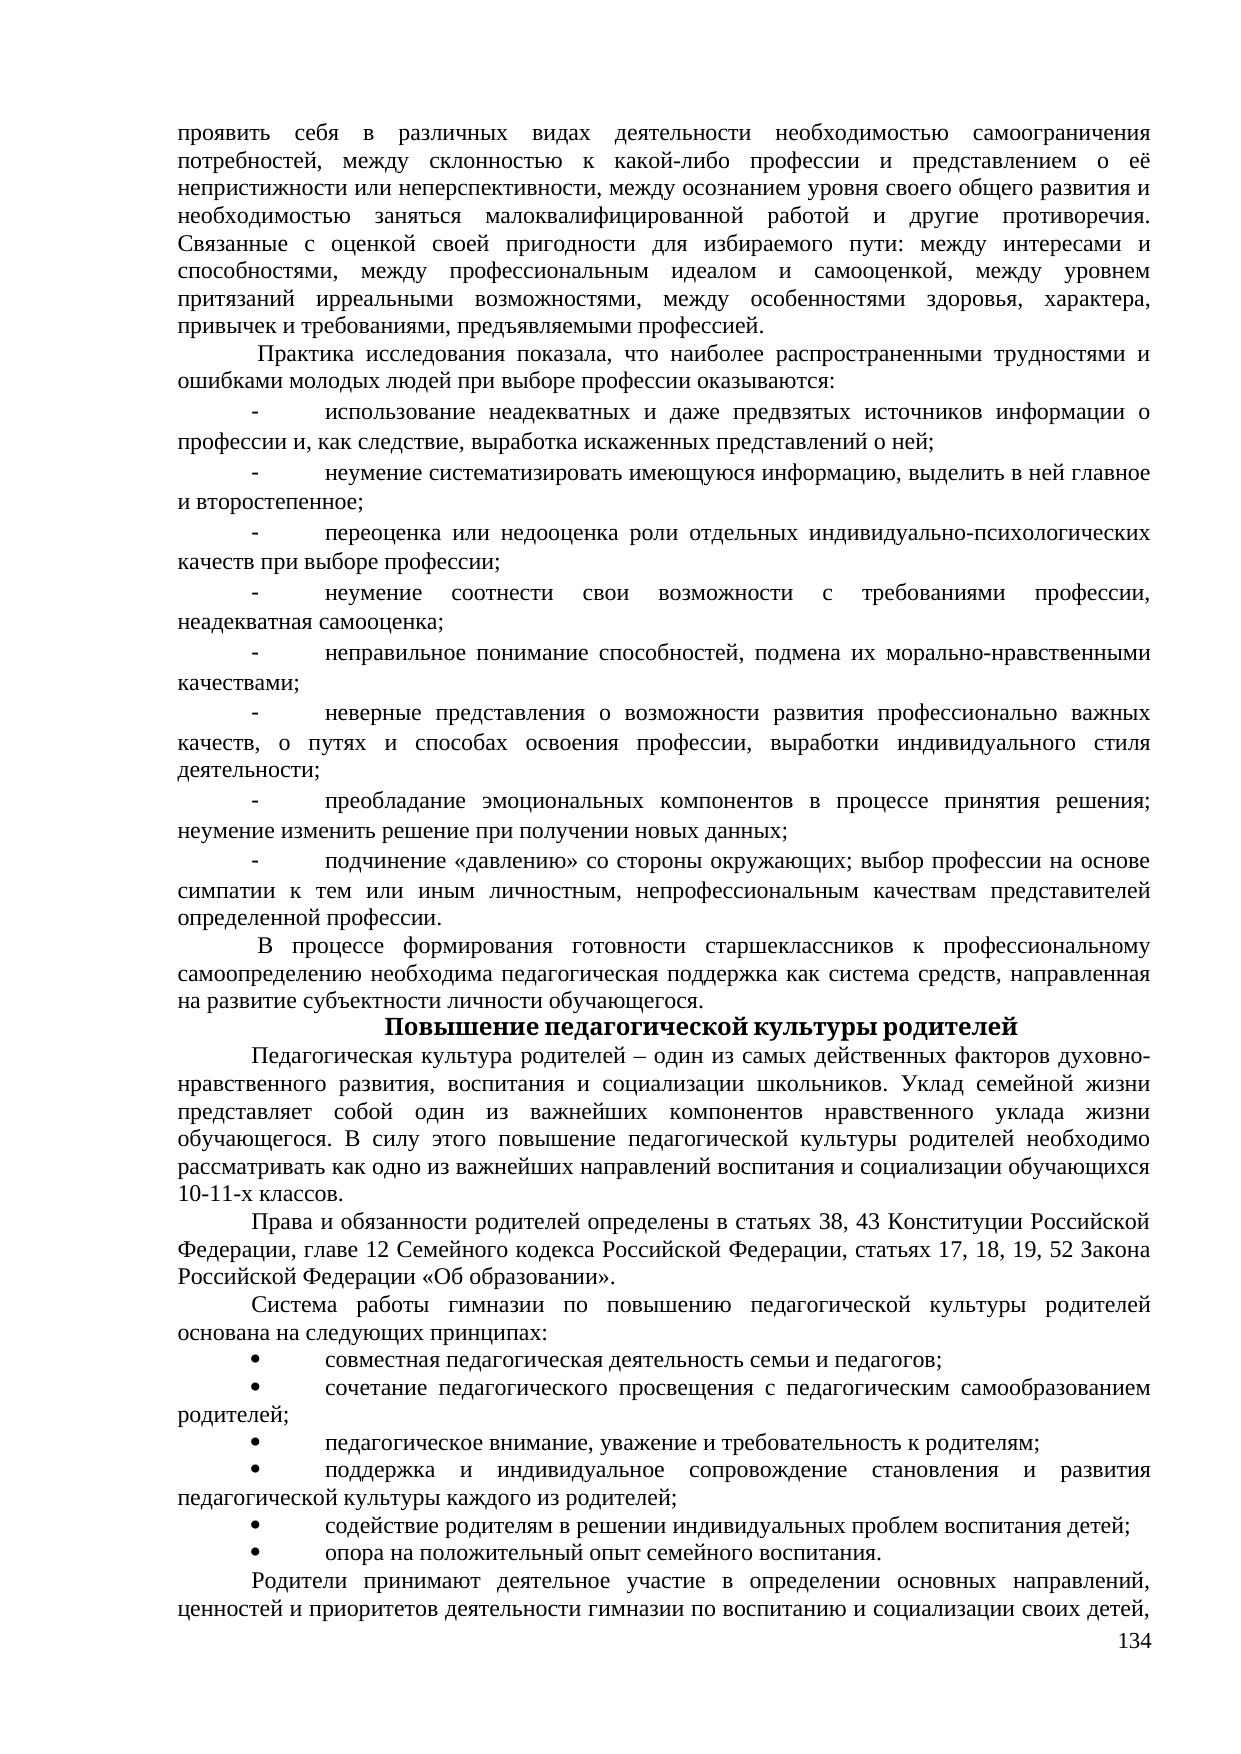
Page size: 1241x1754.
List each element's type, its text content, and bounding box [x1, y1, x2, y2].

list переоценка или недооценка роли отдельных индивидуально-психологических качеств при выборе профессии; [177, 514, 1152, 575]
list использование неадекватных и даже предвзятых источников информации о профессии и, как следствие, выработка искаженных представлений о ней; [177, 394, 1152, 454]
text В процессе формирования готовности старшеклассников к профессиональному самоопределению необходима педагогическая поддержка как система средств, направленная на развитие субъектности личности обучающегося. [177, 931, 1152, 1014]
text Права и обязанности родителей определены в статьях 38, 43 Конституции Российской Федерации, главе 12 Семейного кодекса Российской Федерации, статьях 17, 18, 19, 52 Закона Российской Федерации «Об образовании». [177, 1207, 1152, 1290]
subtitle Повышение педагогической культуры родителей [177, 1014, 1152, 1041]
text Система работы гимназии по повышению педагогической культуры родителей основана на следующих принципах: [177, 1290, 1152, 1345]
list неумение систематизировать имеющуюся информацию, выделить в ней главное и второстепенное; [177, 454, 1152, 514]
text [177, 1566, 1152, 1621]
list сочетание педагогического просвещения с педагогическим самообразованием родителей; [177, 1373, 1152, 1428]
list преобладание эмоциональных компонентов в процессе принятия решения; неумение изменить решение при получении новых данных; [177, 783, 1152, 843]
list опора на положительный опыт семейного воспитания. [177, 1538, 1152, 1566]
list совместная педагогическая деятельность семьи и педагогов; [177, 1345, 1152, 1373]
list неправильное понимание способностей, подмена их морально-нравственными качествами; [177, 635, 1152, 695]
text Педагогическая культура родителей – один из самых действенных факторов духовно-нравственного развития, воспитания и социализации школьников. Уклад семейной жизни представляет собой один из важнейших компонентов нравственного уклада жизни обучающегося. В силу этого повышение педагогической культуры родителей необходимо рассматривать как одно из важнейших направлений воспитания и социализации обучающихся 10-11-х классов. [177, 1041, 1152, 1207]
list поддержка и индивидуальное сопровождение становления и развития педагогической культуры каждого из родителей; [177, 1456, 1152, 1511]
list педагогическое внимание, уважение и требовательность к родителям; [177, 1428, 1152, 1456]
list неумение соотнести свои возможности с требованиями профессии, неадекватная самооценка; [177, 575, 1152, 635]
list неверные представления о возможности развития профессионально важных качеств, о путях и способах освоения профессии, выработки индивидуального стиля деятельности; [177, 695, 1152, 783]
list подчинение «давлению» со стороны окружающих; выбор профессии на основе симпатии к тем или иным личностным, непрофессиональным качествам представителей определенной профессии. [177, 843, 1152, 931]
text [177, 118, 1152, 339]
list содействие родителям в решении индивидуальных проблем воспитания детей; [177, 1511, 1152, 1538]
text Практика исследования показала, что наиболее распространенными трудностями и ошибками молодых людей при выборе профессии оказываются: [177, 339, 1152, 394]
